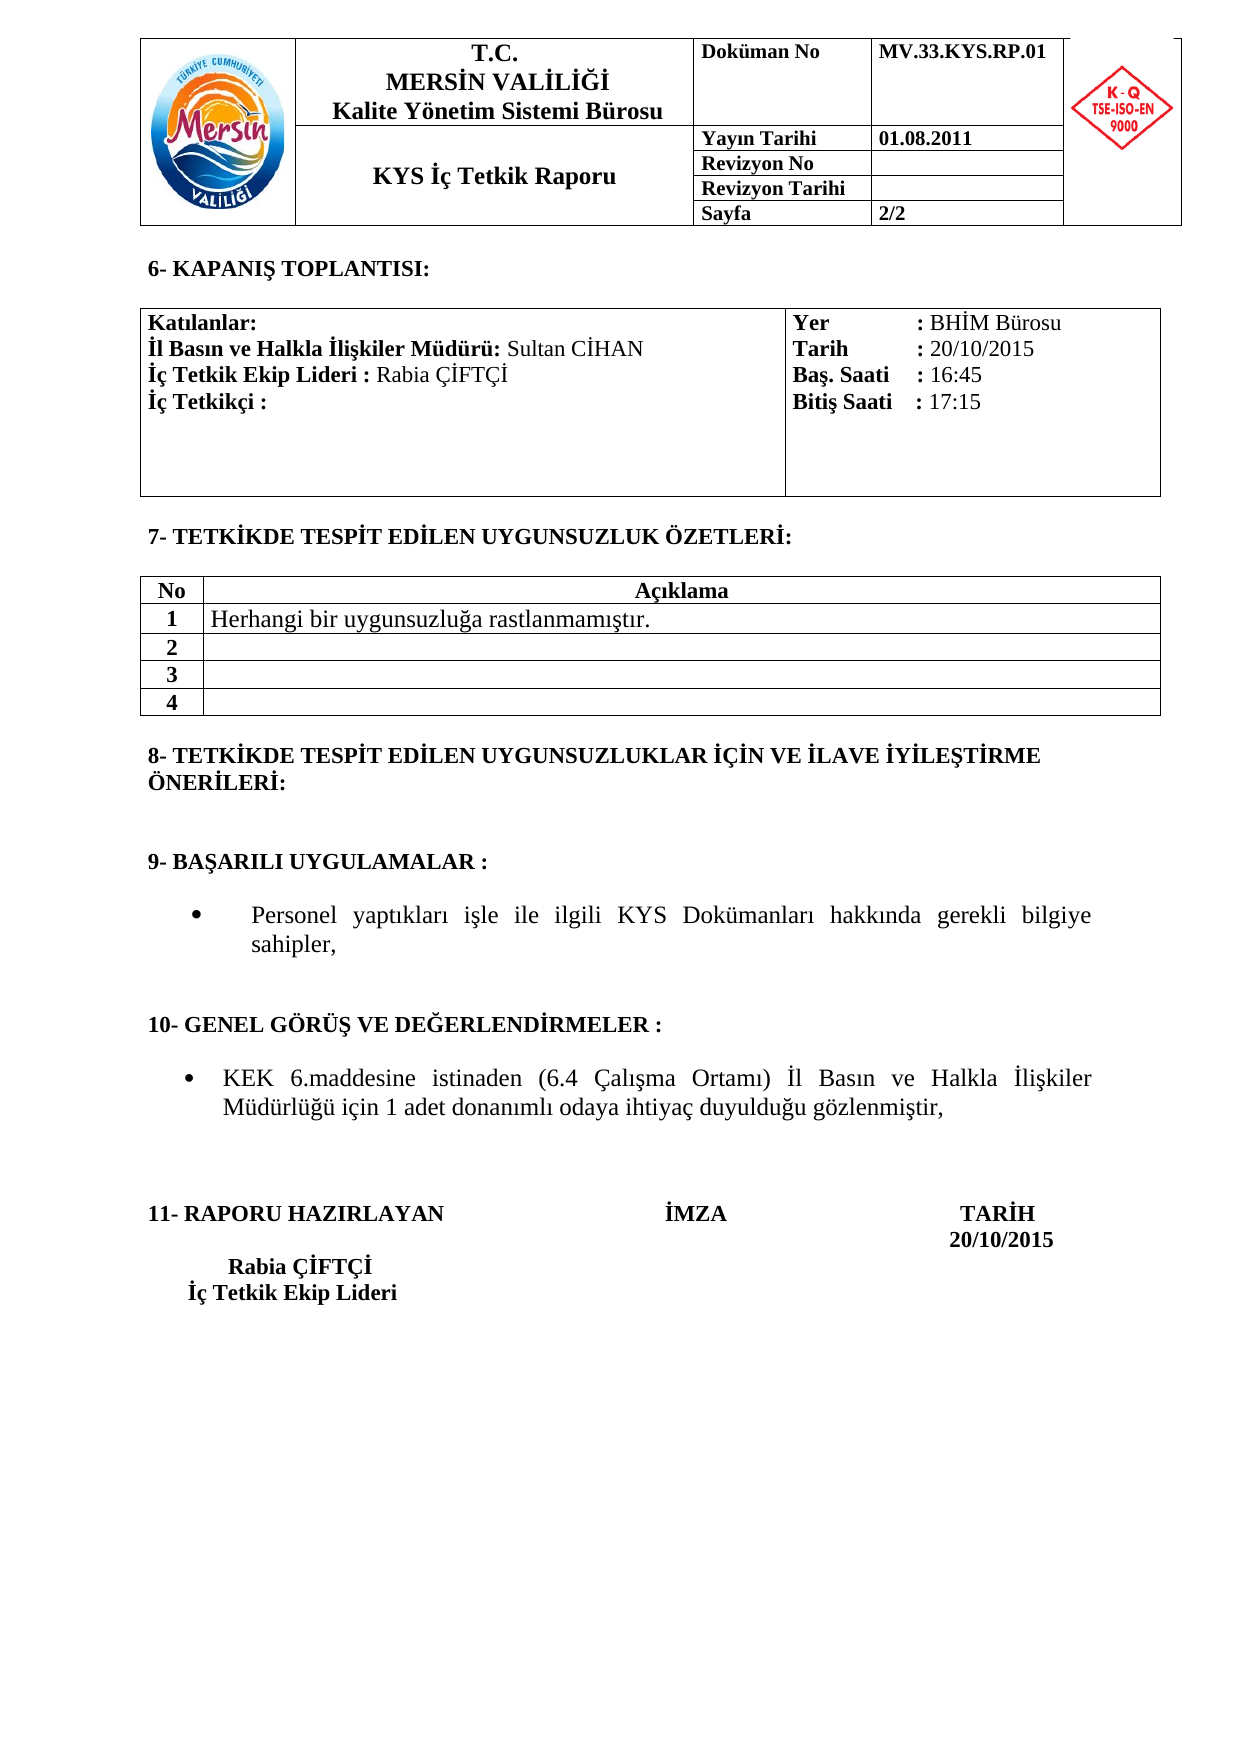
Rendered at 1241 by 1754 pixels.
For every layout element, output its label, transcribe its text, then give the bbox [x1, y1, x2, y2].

table_cell Herhangi bir uygunsuzluğa rastlanmamıştır. [204, 604, 1160, 633]
table_cell [204, 689, 1160, 715]
table_cell [204, 634, 1160, 660]
text İç Tetkik Ekip Lideri [148, 1279, 1093, 1306]
text 7- TETKİKDE TESPİT EDİLEN UYGUNSUZLUK ÖZETLERİ: [148, 523, 1093, 549]
table_header No [141, 577, 203, 603]
table_header Açıklama [204, 577, 1160, 603]
picture [151, 54, 285, 209]
text 9- BAŞARILI UYGULAMALAR : [148, 848, 1093, 874]
table_cell 3 [141, 661, 203, 688]
list KEK 6.maddesine istinaden (6.4 Çalışma Ortamı) İl Basın ve Halkla İlişkiler Müdürlüğü için 1 adet donanımlı odaya ihtiyaç duyulduğu gözlenmiştir, [185, 1063, 1093, 1121]
table_header Katılanlar: İl Basın ve Halkla İlişkiler Müdürü: Sultan CİHAN İç Tetkik Ekip Lideri : Rabia ÇİFTÇİ İç Tetkikçi : [141, 309, 785, 496]
text Rabia ÇİFTÇİ [148, 1253, 1093, 1279]
text 20/10/2015 [148, 1226, 1093, 1253]
text 10- GENEL GÖRÜŞ VE DEĞERLENDİRMELER : [148, 1011, 1093, 1037]
picture [1070, 38, 1174, 178]
table_cell 2 [141, 634, 203, 660]
table_header Yer : BHİM Bürosu Tarih : 20/10/2015 Baş. Saati : 16:45 Bitiş Saati : 17:15 [786, 309, 1160, 496]
table_cell 4 [141, 689, 203, 715]
table_cell 1 [141, 604, 203, 633]
table_cell [204, 661, 1160, 688]
text 6- KAPANIŞ TOPLANTISI: [148, 255, 1093, 281]
text 11- RAPORU HAZIRLAYAN İMZA TARİH [148, 1200, 1093, 1226]
text 8- TETKİKDE TESPİT EDİLEN UYGUNSUZLUKLAR İÇİN VE İLAVE İYİLEŞTİRME ÖNERİLERİ: [148, 742, 1093, 795]
list Personel yaptıkları işle ile ilgili KYS Dokümanları hakkında gerekli bilgiye sahipler, [192, 901, 1093, 958]
